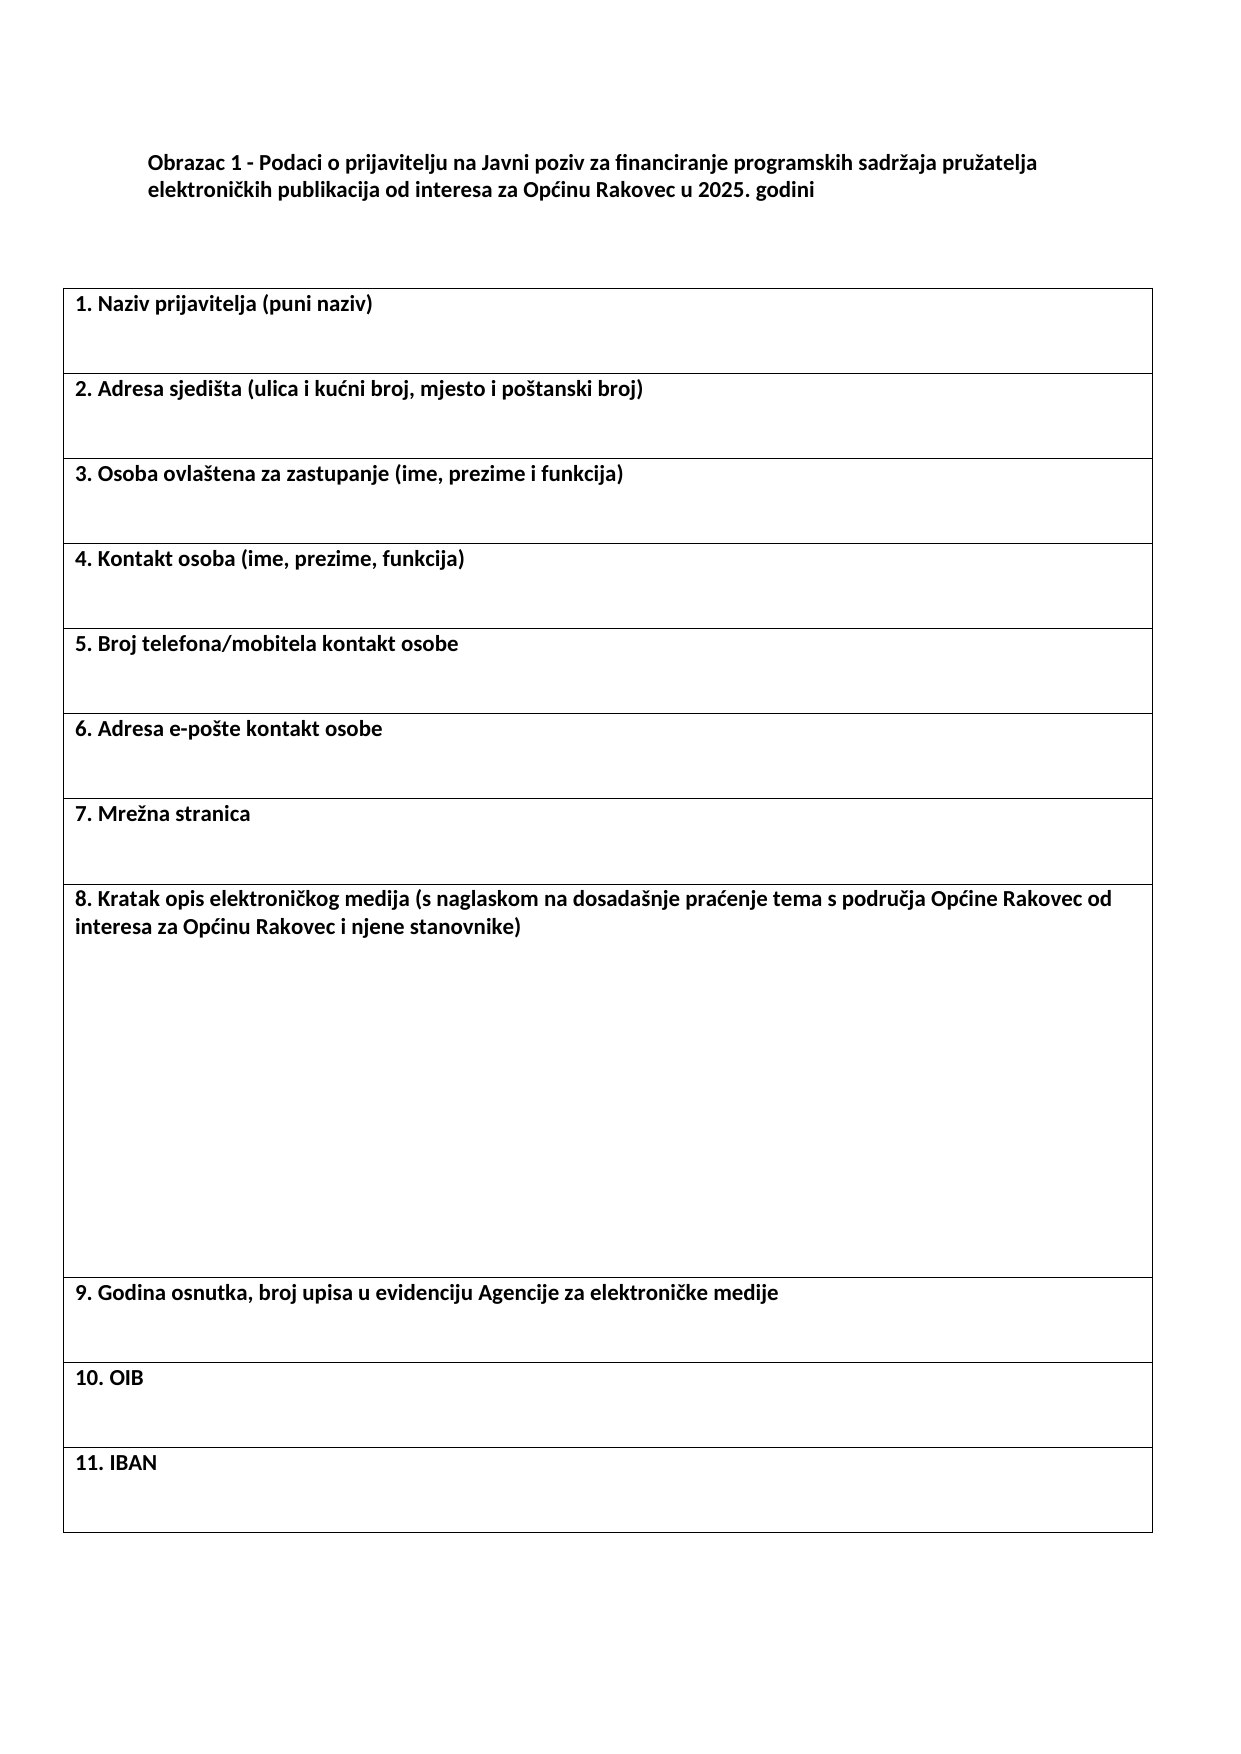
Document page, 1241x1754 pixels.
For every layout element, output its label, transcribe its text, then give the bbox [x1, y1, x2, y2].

table_cell 9. Godina osnutka, broj upisa u evidenciju Agencije za elektroničke medije [64, 1278, 1152, 1362]
table_cell 6. Adresa e-pošte kontakt osobe [64, 714, 1152, 798]
table_cell 7. Mrežna stranica [64, 799, 1152, 883]
table_cell 3. Osoba ovlaštena za zastupanje (ime, prezime i funkcija) [64, 459, 1152, 543]
table_cell 11. IBAN [64, 1448, 1152, 1532]
table_cell 10. OIB [64, 1363, 1152, 1447]
table_cell 8. Kratak opis elektroničkog medija (s naglaskom na dosadašnje praćenje tema s područja Općine Rakovec od interesa za Općinu Rakovec i njene stanovnike) [64, 885, 1152, 1277]
table_header 1. Naziv prijavitelja (puni naziv) [64, 289, 1152, 373]
table_cell 2. Adresa sjedišta (ulica i kućni broj, mjesto i poštanski broj) [64, 374, 1152, 458]
table_cell 5. Broj telefona/mobitela kontakt osobe [64, 629, 1152, 713]
text Obrazac 1 - Podaci o prijavitelju na Javni poziv za financiranje programskih sadržaja pružatelja elektroničkih publikacija od interesa za Općinu Rakovec u 2025. godini [148, 148, 1093, 204]
table_cell 4. Kontakt osoba (ime, prezime, funkcija) [64, 544, 1152, 628]
